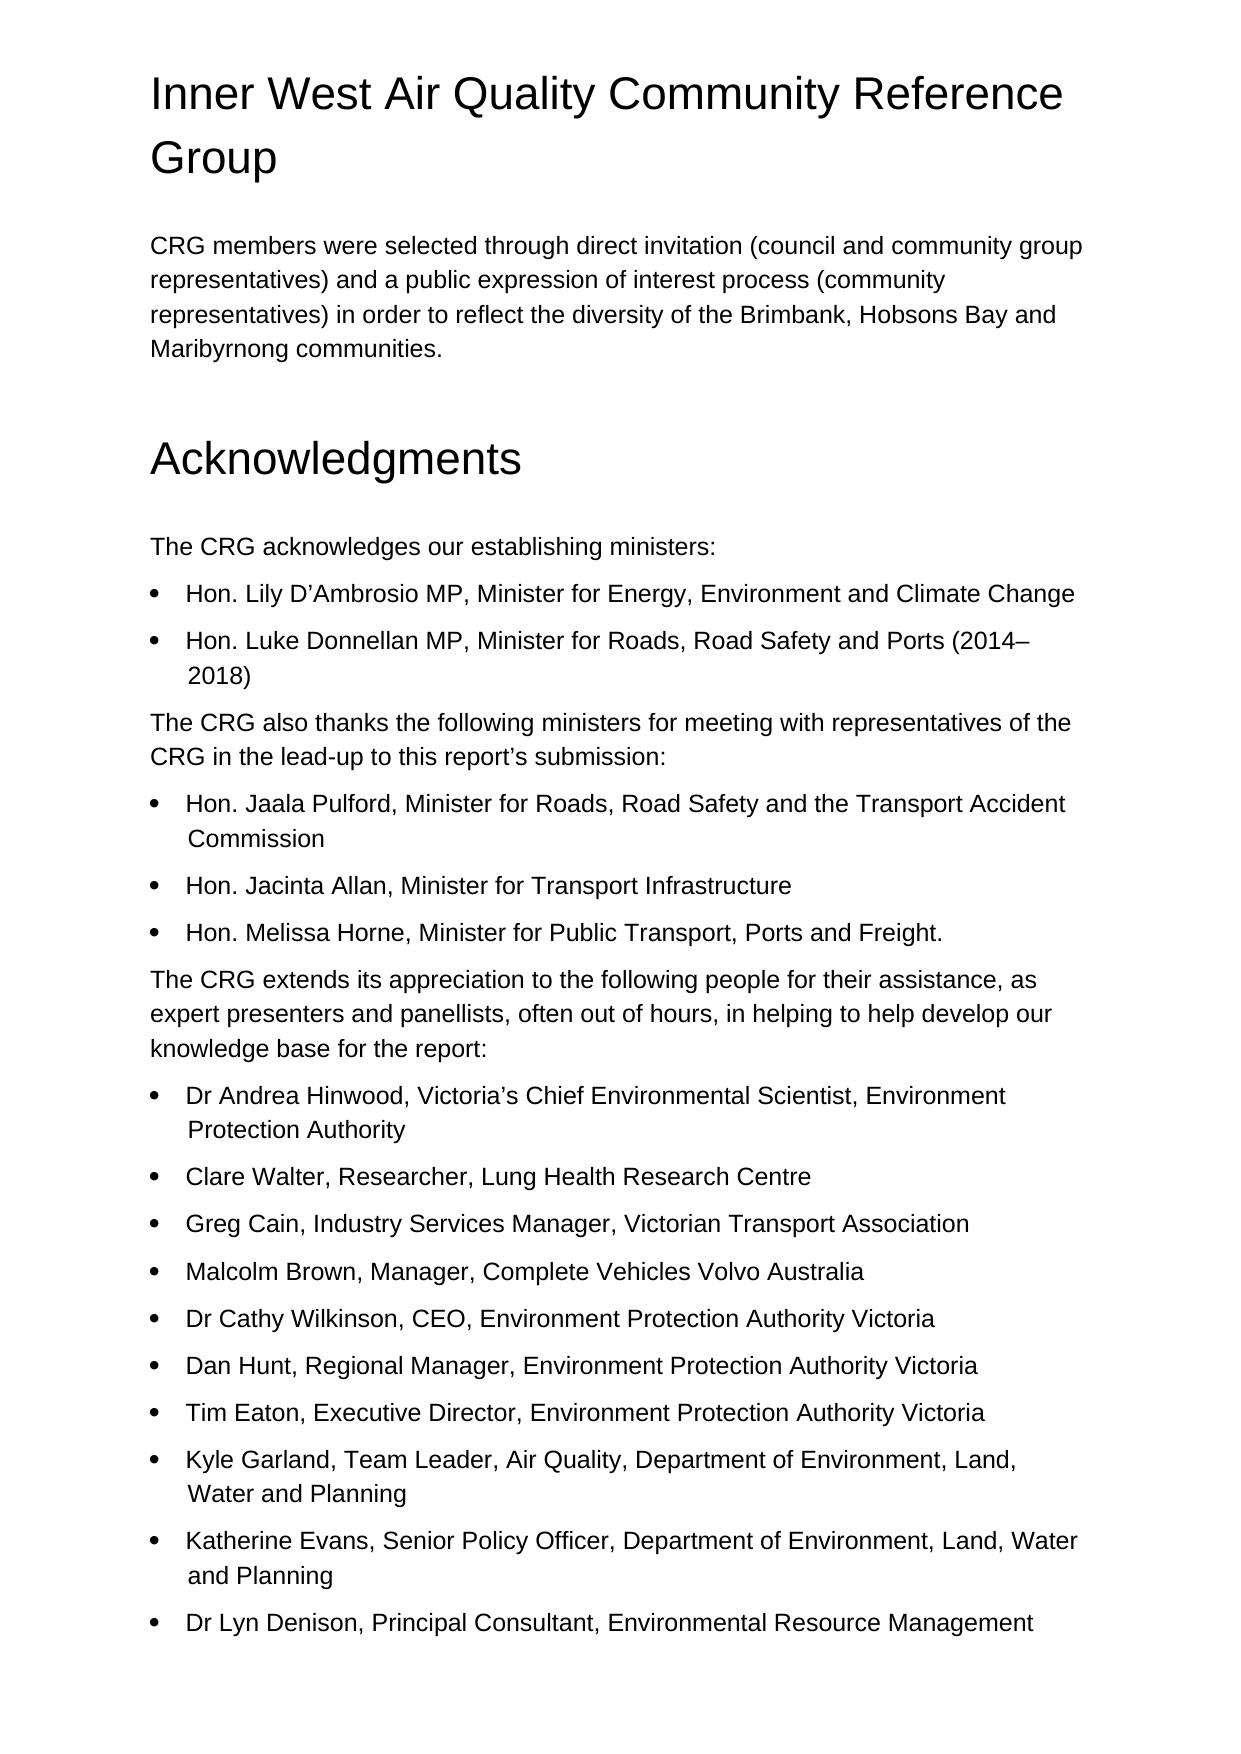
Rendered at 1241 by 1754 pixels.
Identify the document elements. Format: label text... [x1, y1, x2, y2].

list Malcolm Brown, Manager, Complete Vehicles Volvo Australia [150, 1256, 1090, 1285]
subtitle Inner West Air Quality Community Reference Group [150, 67, 1090, 183]
text The CRG also thanks the following ministers for meeting with representatives of the CRG in the lead-up to this report’s submission: [150, 708, 1090, 771]
list Greg Cain, Industry Services Manager, Victorian Transport Association [150, 1209, 1090, 1238]
list Dr Cathy Wilkinson, CEO, Environment Protection Authority Victoria [150, 1303, 1090, 1332]
text CRG members were selected through direct invitation (council and community group representatives) and a public expression of interest process (community representatives) in order to reflect the diversity of the Brimbank, Hobsons Bay and Maribyrnong communities. [150, 231, 1090, 363]
list Dr Andrea Hinwood, Victoria’s Chief Environmental Scientist, Environment Protection Authority [150, 1081, 1090, 1144]
list Kyle Garland, Team Leader, Air Quality, Department of Environment, Land, Water and Planning [150, 1445, 1090, 1508]
list Tim Eaton, Executive Director, Environment Protection Authority Victoria [150, 1398, 1090, 1427]
subtitle Acknowledgments [150, 431, 1090, 484]
list Hon. Lily D’Ambrosio MP, Minister for Energy, Environment and Climate Change [150, 579, 1090, 608]
list Hon. Jacinta Allan, Minister for Transport Infrastructure [150, 871, 1090, 899]
list Katherine Evans, Senior Policy Officer, Department of Environment, Land, Water and Planning [150, 1526, 1090, 1590]
text The CRG acknowledges our establishing ministers: [150, 532, 1090, 561]
list Clare Walter, Researcher, Lung Health Research Centre [150, 1162, 1090, 1191]
list Hon. Luke Donnellan MP, Minister for Roads, Road Safety and Ports (2014–2018) [150, 626, 1090, 689]
list Hon. Jaala Pulford, Minister for Roads, Road Safety and the Transport Accident Commission [150, 789, 1090, 852]
text The CRG extends its appreciation to the following people for their assistance, as expert presenters and panellists, often out of hours, in helping to help develop our knowledge base for the report: [150, 965, 1090, 1062]
list Dr Lyn Denison, Principal Consultant, Environmental Resource Management [150, 1608, 1090, 1637]
list Dan Hunt, Regional Manager, Environment Protection Authority Victoria [150, 1351, 1090, 1379]
list Hon. Melissa Horne, Minister for Public Transport, Ports and Freight. [150, 918, 1090, 947]
